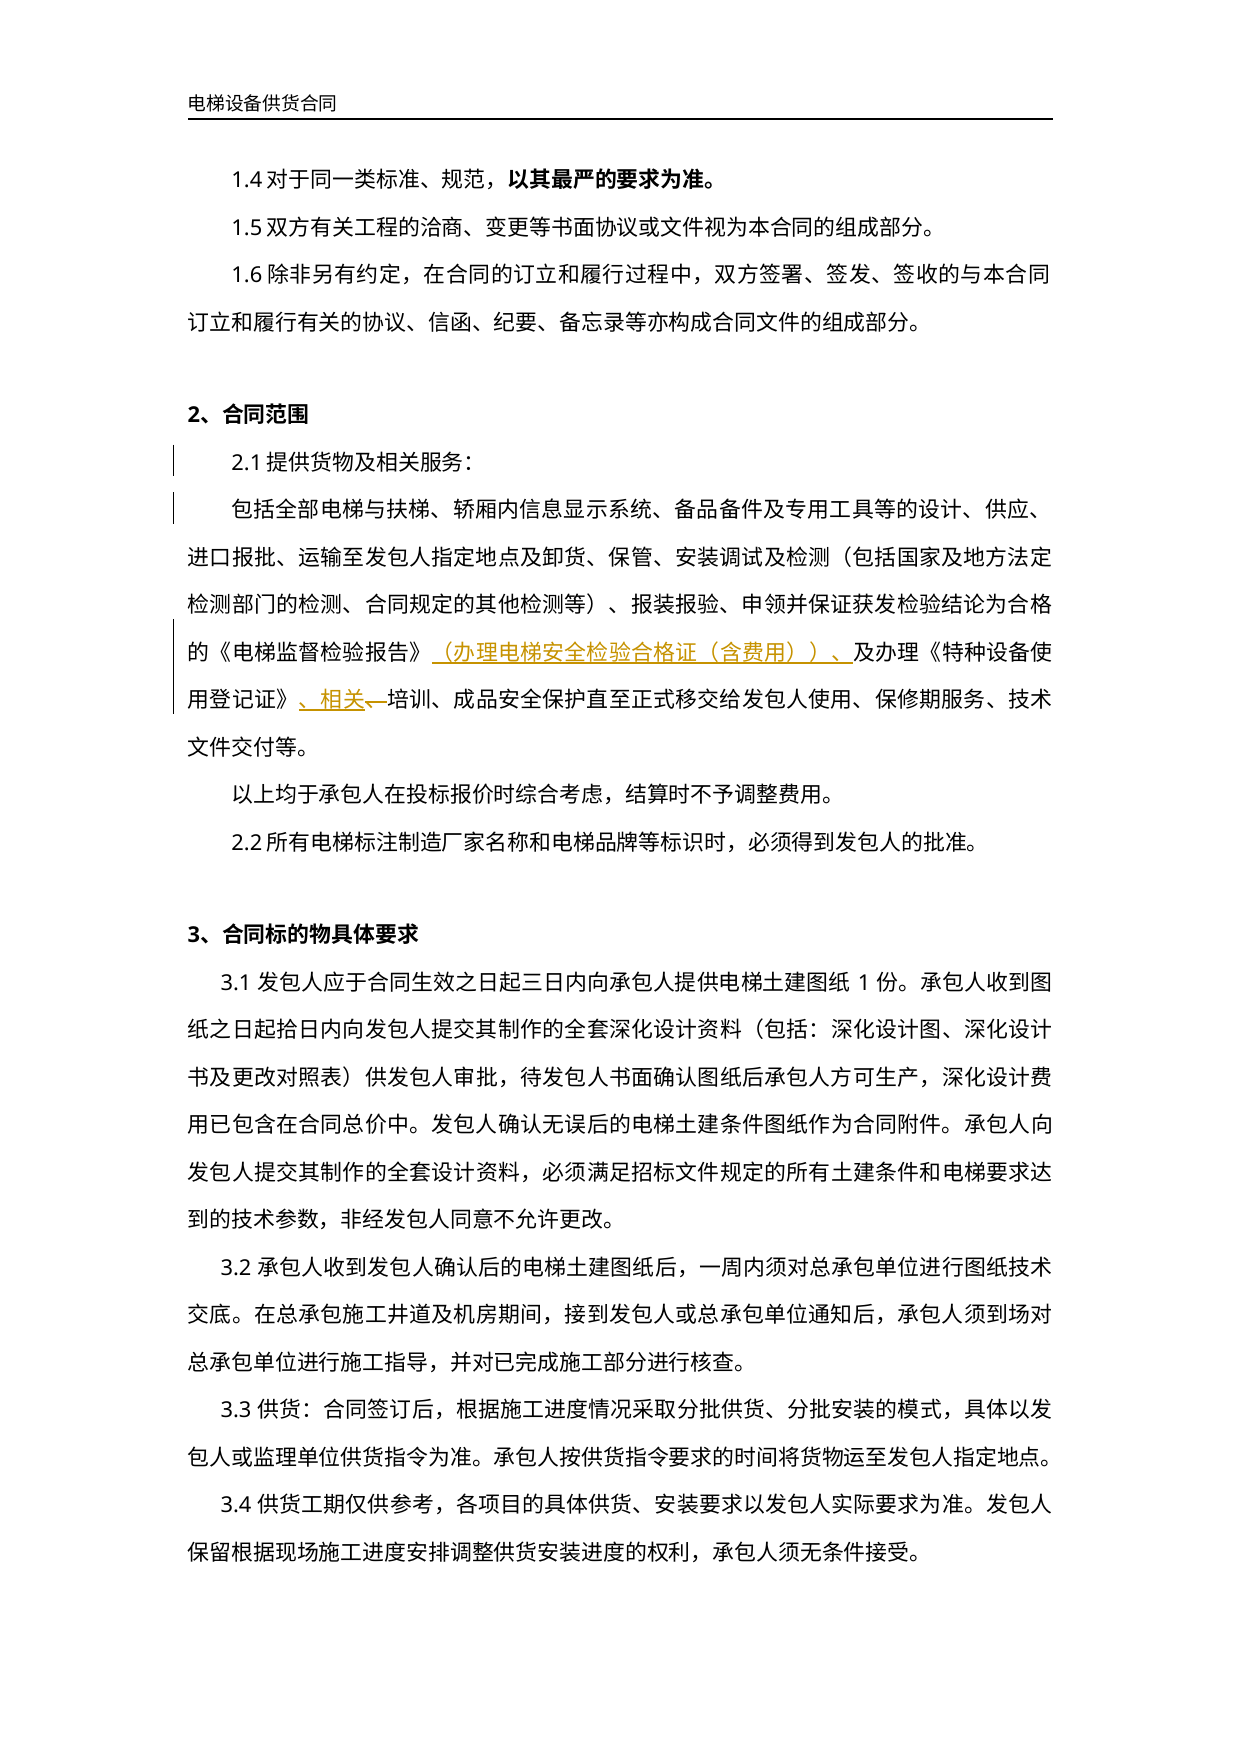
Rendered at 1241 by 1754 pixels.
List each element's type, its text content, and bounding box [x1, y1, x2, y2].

text 1.5双方有关工程的洽商、变更等书面协议或文件视为本合同的组成部分。 [187, 209, 1053, 241]
text 1.6除非另有约定，在合同的订立和履行过程中，双方签署、签发、签收的与本合同订立和履行有关的协议、信函、纪要、备忘录等亦构成合同文件的组成部分。 [187, 257, 1053, 336]
text 3.1 发包人应于合同生效之日起三日内向承包人提供电梯土建图纸1 份。承包人收到图纸之日起拾日内向发包人提交其制作的全套深化设计资料（包括：深化设计图、深化设计书及更改对照表）供发包人审批，待发包人书面确认图纸后承包人方可生产，深化设计费用已包含在合同总价中。发包人确认无误后的电梯土建条件图纸作为合同附件。承包人向发包人提交其制作的全套设计资料，必须满足招标文件规定的所有土建条件和电梯要求达到的技术参数，非经发包人同意不允许更改。 [187, 964, 1053, 1234]
text 3.4 供货工期仅供参考，各项目的具体供货、安装要求以发包人实际要求为准。发包人保留根据现场施工进度安排调整供货安装进度的权利，承包人须无条件接受。 [187, 1487, 1053, 1567]
text 2.2所有电梯标注制造厂家名称和电梯品牌等标识时，必须得到发包人的批准。 [187, 825, 1053, 856]
text 3.2 承包人收到发包人确认后的电梯土建图纸后，一周内须对总承包单位进行图纸技术交底。在总承包施工井道及机房期间，接到发包人或总承包单位通知后，承包人须到场对总承包单位进行施工指导，并对已完成施工部分进行核查。 [187, 1250, 1053, 1376]
text 2.1提供货物及相关服务： [187, 444, 1053, 476]
text 以上均于承包人在投标报价时综合考虑，结算时不予调整费用。 [187, 777, 1053, 809]
text 3、合同标的物具体要求 [187, 917, 1053, 949]
text 包括全部电梯与扶梯、轿厢内信息显示系统、备品备件及专用工具等的设计、供应、进口报批、运输至发包人指定地点及卸货、保管、安装调试及检测（包括国家及地方法定检测部门的检测、合同规定的其他检测等）、报装报验、申领并保证获发检验结论为合格的《电梯监督检验报告》及办理《特种设备使用登记证》培训、成品安全保护直至正式移交给发包人使用、保修期服务、技术文件交付等。 [187, 492, 1053, 761]
text 1.4对于同一类标准、规范，以其最严的要求为准。 [187, 162, 1053, 194]
text 2、合同范围 [187, 397, 1053, 429]
text 3.3 供货：合同签订后，根据施工进度情况采取分批供货、分批安装的模式，具体以发包人或监理单位供货指令为准。承包人按供货指令要求的时间将货物运至发包人指定地点。 [187, 1392, 1053, 1472]
